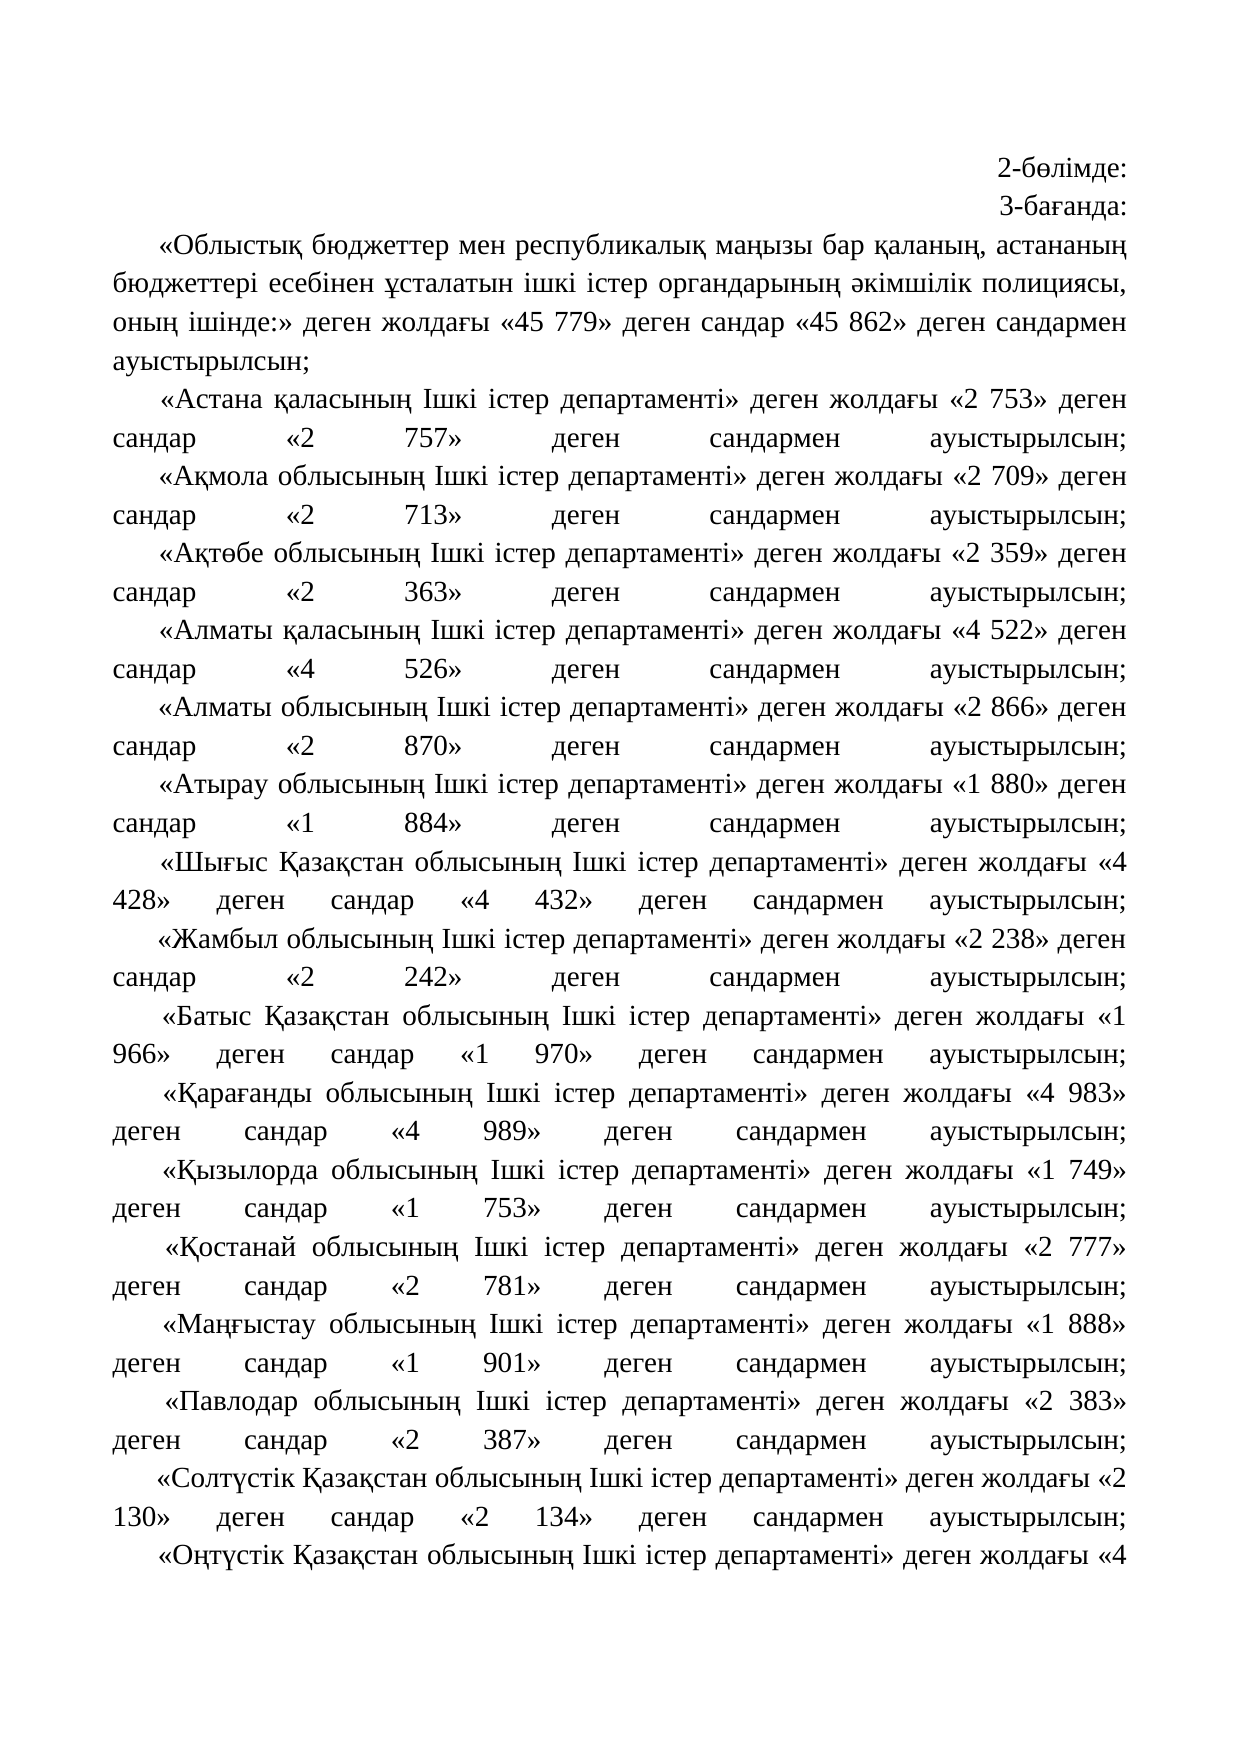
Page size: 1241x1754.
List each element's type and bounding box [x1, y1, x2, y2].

text [112, 150, 1128, 1571]
